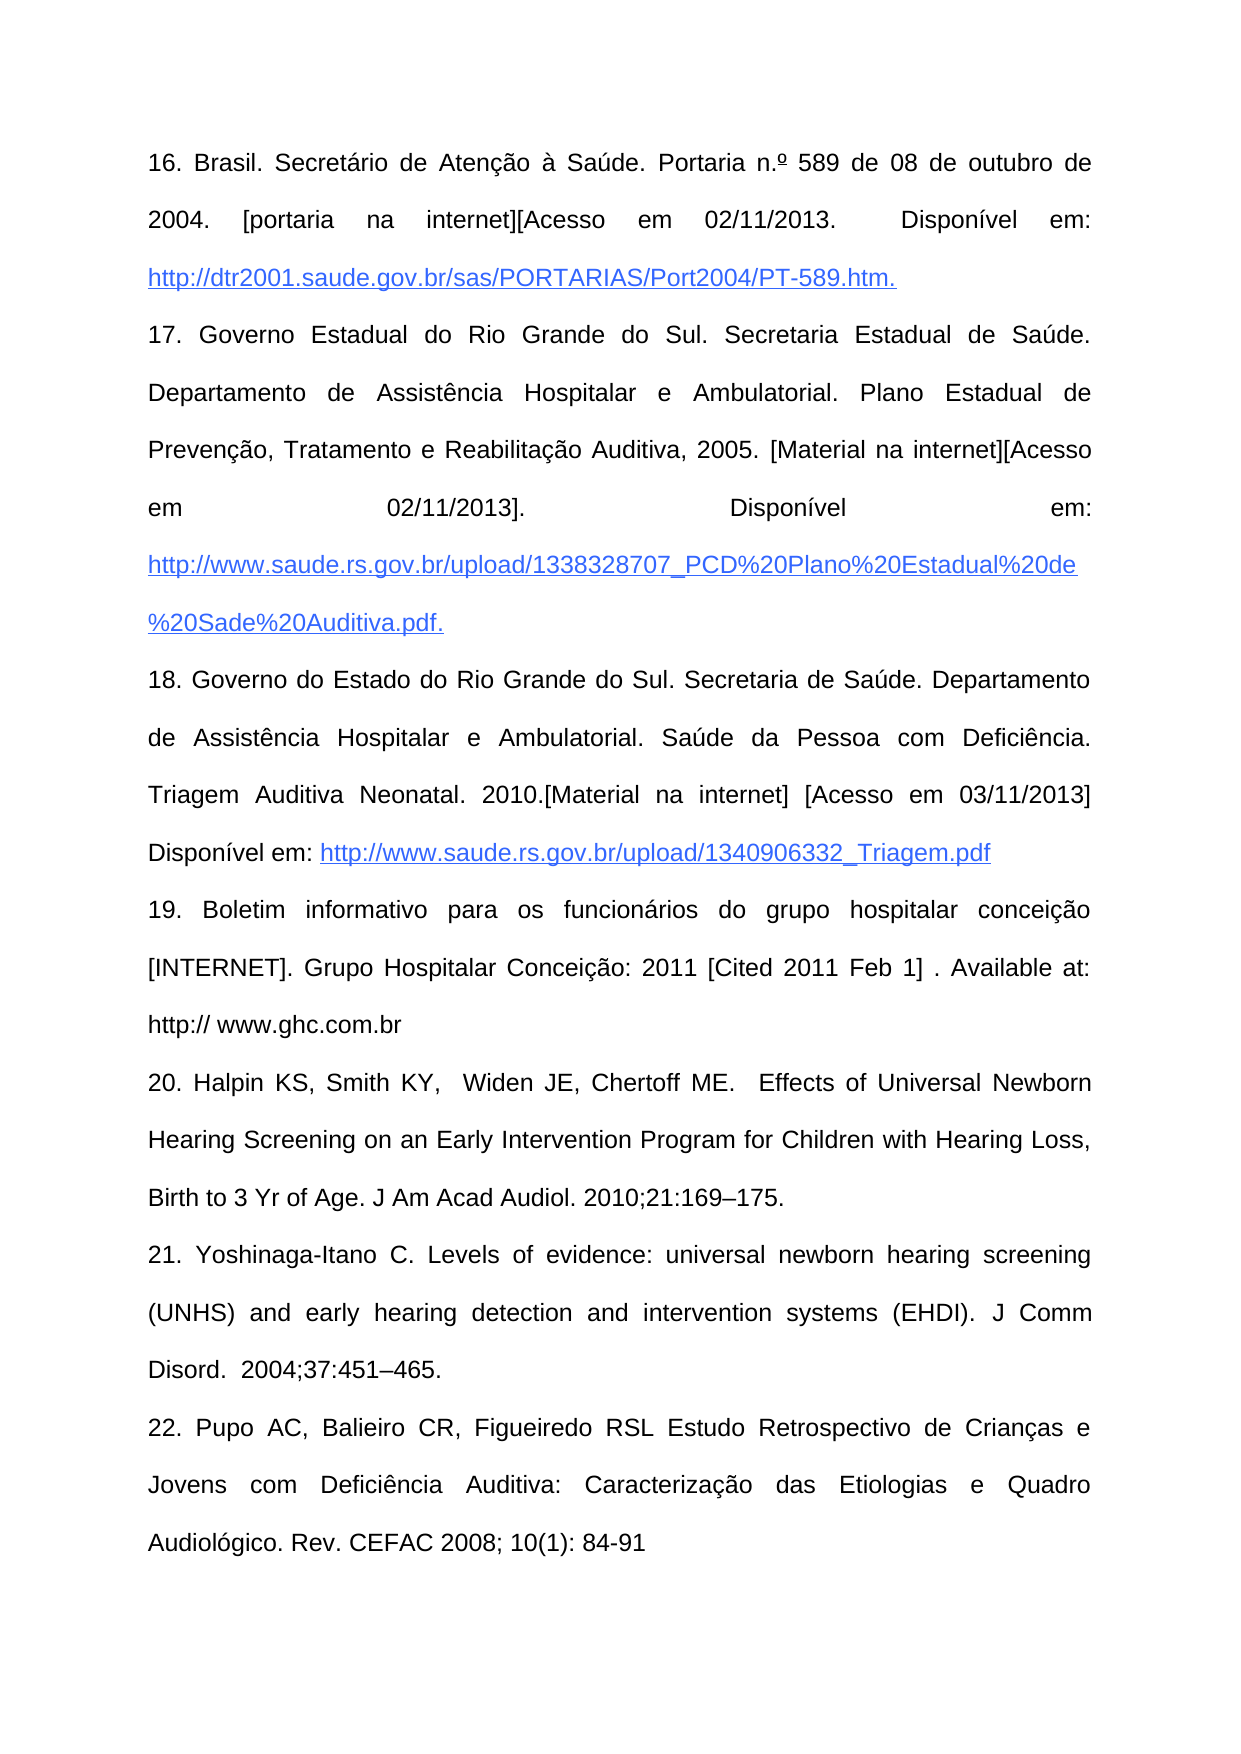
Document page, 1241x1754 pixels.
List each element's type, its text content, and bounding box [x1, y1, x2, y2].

text 17. Governo Estadual do Rio Grande do Sul. Secretaria Estadual de Saúde. Departamento de Assistência Hospitalar e Ambulatorial. Plano Estadual de Prevenção, Tratamento e Reabilitação Auditiva, 2005. [Material na internet][Acesso em 02/11/2013]. Disponível em: http://www.saude.rs.gov.br/upload/1338328707_PCD%20Plano%20Estadual%20de%20Sade%20Auditiva.pdf. [148, 320, 1092, 636]
text 16. Brasil. Secretário de Atenção à Saúde. Portaria n.º 589 de 08 de outubro de 2004. [portaria na internet][Acesso em 02/11/2013. Disponível em: http://dtr2001.saude.gov.br/sas/PORTARIAS/Port2004/PT-589.htm. [148, 148, 1092, 291]
text 21. Yoshinaga-Itano C. Levels of evidence: universal newborn hearing screening (UNHS) and early hearing detection and intervention systems (EHDI). J Comm Disord. 2004;37:451–465. [148, 1240, 1092, 1384]
text 22. Pupo AC, Balieiro CR, Figueiredo RSL Estudo Retrospectivo de Crianças e Jovens com Deficiência Auditiva: Caracterização das Etiologias e Quadro Audiológico. Rev. CEFAC 2008; 10(1): 84-91 [148, 1413, 1092, 1556]
text 18. Governo do Estado do Rio Grande do Sul. Secretaria de Saúde. Departamento de Assistência Hospitalar e Ambulatorial. Saúde da Pessoa com Deficiência. Triagem Auditiva Neonatal. 2010.[Material na internet] [Acesso em 03/11/2013] Disponível em: http://www.saude.rs.gov.br/upload/1340906332_Triagem.pdf [148, 665, 1092, 866]
text 20. Halpin KS, Smith KY, Widen JE, Chertoff ME. Effects of Universal Newborn Hearing Screening on an Early Intervention Program for Children with Hearing Loss, Birth to 3 Yr of Age. J Am Acad Audiol. 2010;21:169–175. [148, 1068, 1092, 1211]
text 19. Boletim informativo para os funcionários do grupo hospitalar conceição [INTERNET]. Grupo Hospitalar Conceição: 2011 [Cited 2011 Feb 1] . Available at: http:// www.ghc.com.br [148, 895, 1092, 1039]
